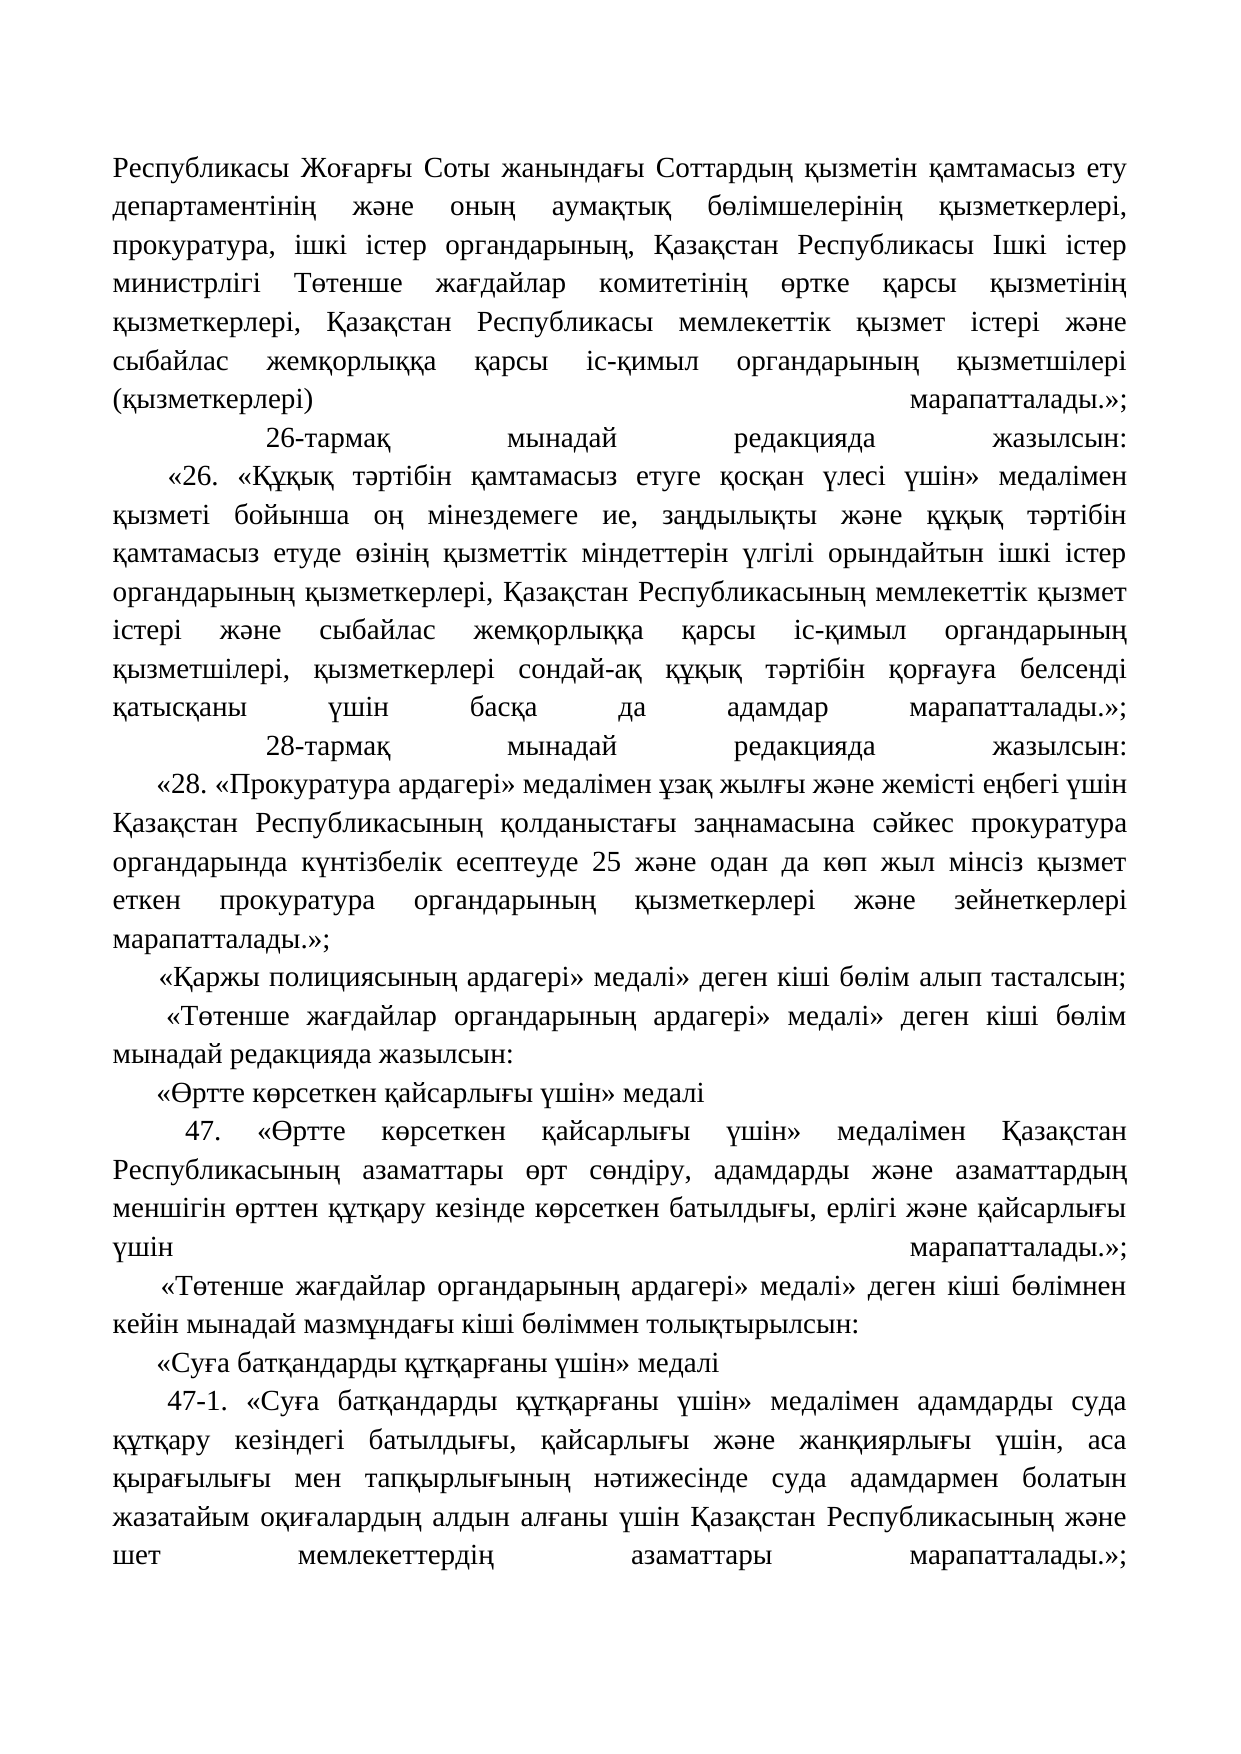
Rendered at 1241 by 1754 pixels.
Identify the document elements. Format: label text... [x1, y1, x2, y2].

text 47. «Өртте көрсеткен қайсарлығы үшін» медалімен Қазақстан Республикасының азаматтары өрт сөндіру, адамдарды және азаматтардың меншігін өрттен құтқару кезінде көрсеткен батылдығы, ерлігі және қайсарлығы үшін марапатталады.»; «Төтенше жағдайлар органдарының ардагері» медалі» деген кіші бөлімнен кейін мынадай мазмұндағы кіші бөліммен толықтырылсын: [112, 1113, 1128, 1340]
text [112, 1383, 1128, 1571]
text «Өртте көрсеткен қайсарлығы үшін» медалі [112, 1075, 1128, 1108]
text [112, 150, 1128, 1070]
text «Суға батқандарды құтқарғаны үшін» медалі [112, 1345, 1128, 1378]
